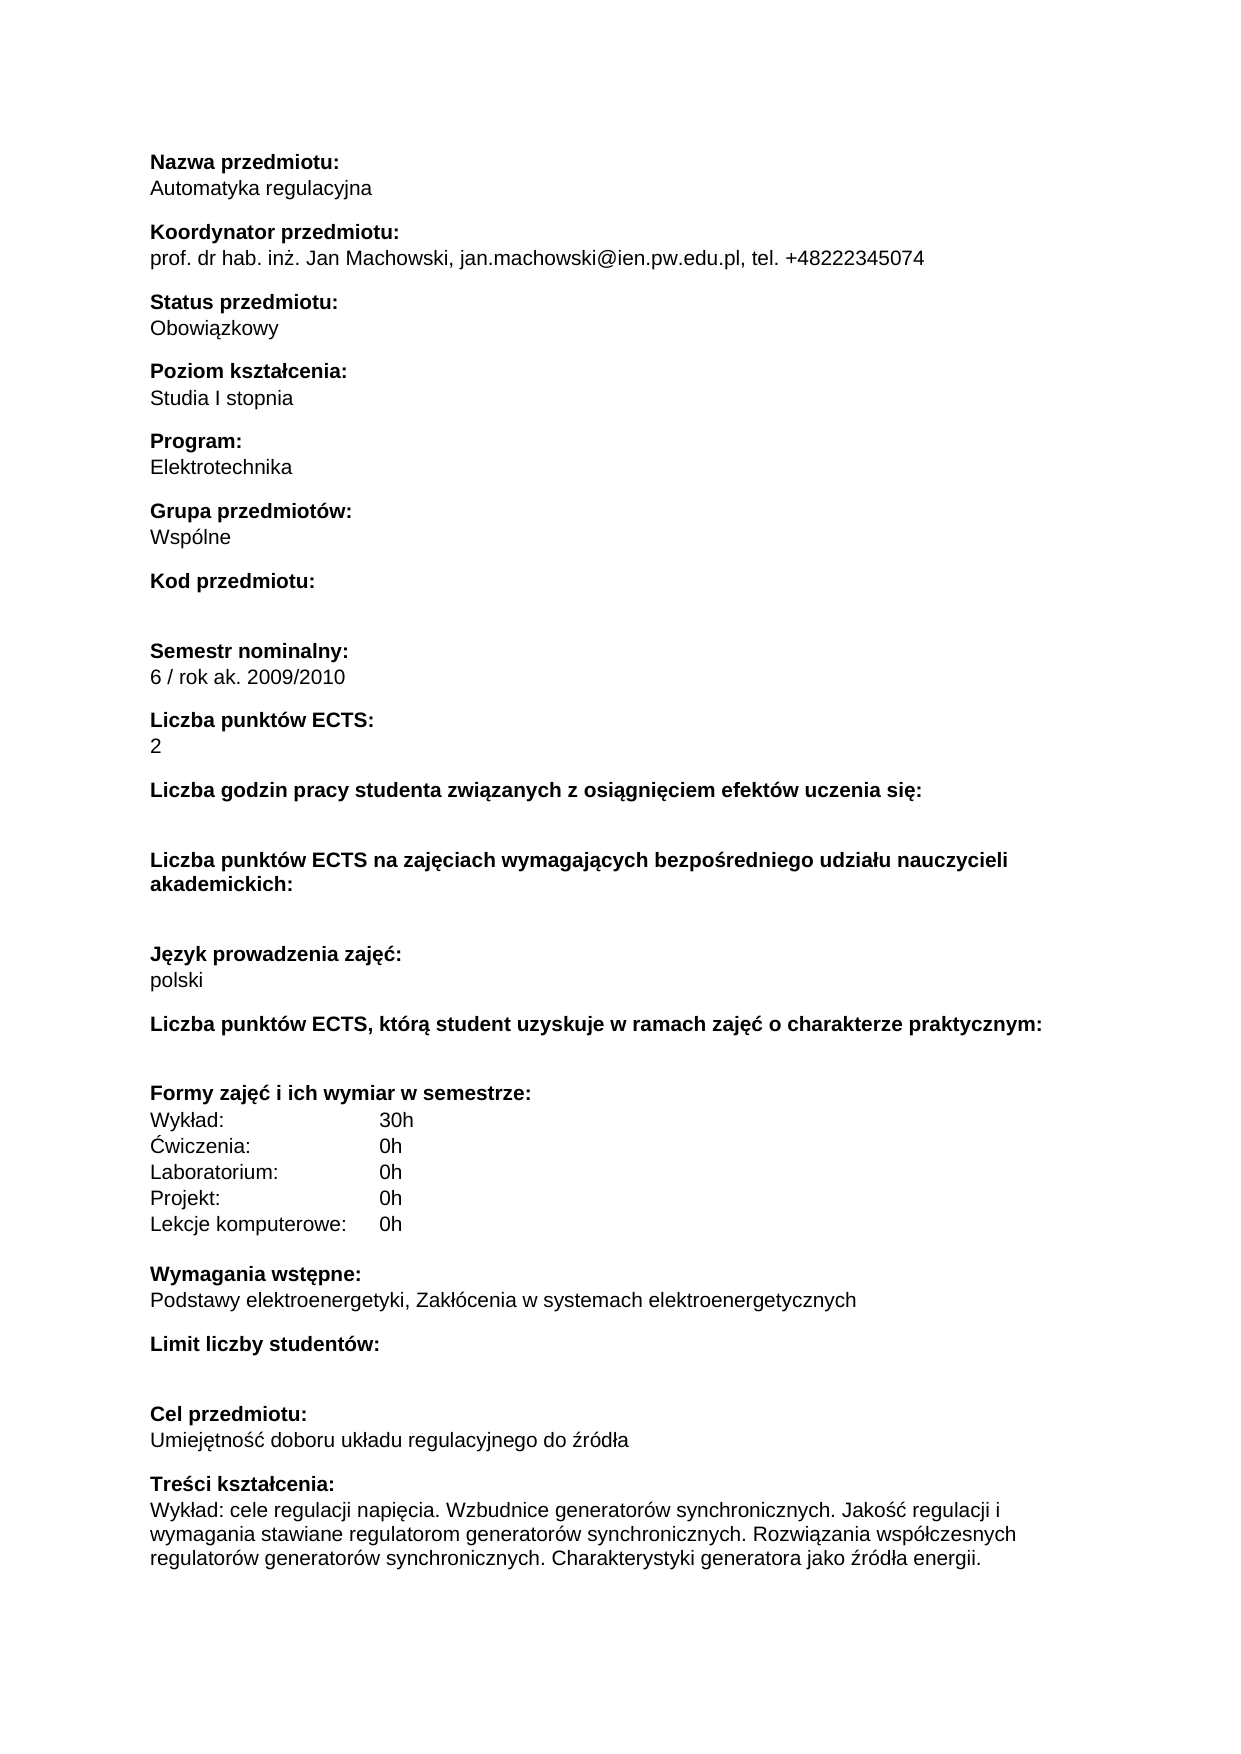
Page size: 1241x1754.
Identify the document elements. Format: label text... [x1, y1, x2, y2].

text Liczba punktów ECTS, którą student uzyskuje w ramach zajęć o charakterze praktycznym: [150, 1011, 1090, 1035]
text Obowiązkowy [150, 316, 1090, 339]
text Treści kształcenia: [150, 1471, 1090, 1495]
table_cell Projekt: [140, 1186, 367, 1210]
table_cell Laboratorium: [140, 1160, 367, 1184]
text Umiejętność doboru układu regulacyjnego do źródła [150, 1428, 1090, 1452]
text Poziom kształcenia: [150, 359, 1090, 383]
text Wykład: cele regulacji napięcia. Wzbudnice generatorów synchronicznych. Jakość regulacji i wymagania stawiane regulatorom generatorów synchronicznych. Rozwiązania współczesnych regulatorów generatorów synchronicznych. Charakterystyki generatora jako źródła energii. [150, 1497, 1090, 1569]
table_cell 0h [369, 1158, 597, 1184]
text 6 / rok ak. 2009/2010 [150, 664, 1090, 688]
table_cell Lekcje komputerowe: [140, 1212, 367, 1236]
text polski [150, 968, 1090, 992]
text Liczba godzin pracy studenta związanych z osiągnięciem efektów uczenia się: [150, 778, 1090, 802]
text Formy zajęć i ich wymiar w semestrze: [150, 1081, 1090, 1105]
table_header 30h [369, 1108, 597, 1132]
text Koordynator przedmiotu: [150, 220, 1090, 244]
text Automatyka regulacyjna [150, 176, 1090, 200]
text Grupa przedmiotów: [150, 499, 1090, 523]
text Nazwa przedmiotu: [150, 150, 1090, 174]
text Liczba punktów ECTS: [150, 708, 1090, 732]
text Wymagania wstępne: [150, 1262, 1090, 1286]
text Program: [150, 429, 1090, 453]
table_cell Ćwiczenia: [140, 1134, 367, 1158]
table_cell 0h [369, 1132, 597, 1158]
text prof. dr hab. inż. Jan Machowski, jan.machowski@ien.pw.edu.pl, tel. +48222345074 [150, 246, 1090, 270]
text Język prowadzenia zajęć: [150, 942, 1090, 966]
table_cell 0h [369, 1210, 597, 1236]
text Limit liczby studentów: [150, 1332, 1090, 1356]
text Elektrotechnika [150, 455, 1090, 479]
text 2 [150, 734, 1090, 758]
text Cel przedmiotu: [150, 1402, 1090, 1426]
text Liczba punktów ECTS na zajęciach wymagających bezpośredniego udziału nauczycieli akademickich: [150, 848, 1090, 896]
text Kod przedmiotu: [150, 569, 1090, 593]
table_header Wykład: [140, 1108, 367, 1132]
text Wspólne [150, 525, 1090, 549]
table_cell 0h [369, 1184, 597, 1210]
text Studia I stopnia [150, 385, 1090, 409]
text Podstawy elektroenergetyki, Zakłócenia w systemach elektroenergetycznych [150, 1288, 1090, 1312]
text Semestr nominalny: [150, 638, 1090, 662]
text Status przedmiotu: [150, 289, 1090, 313]
